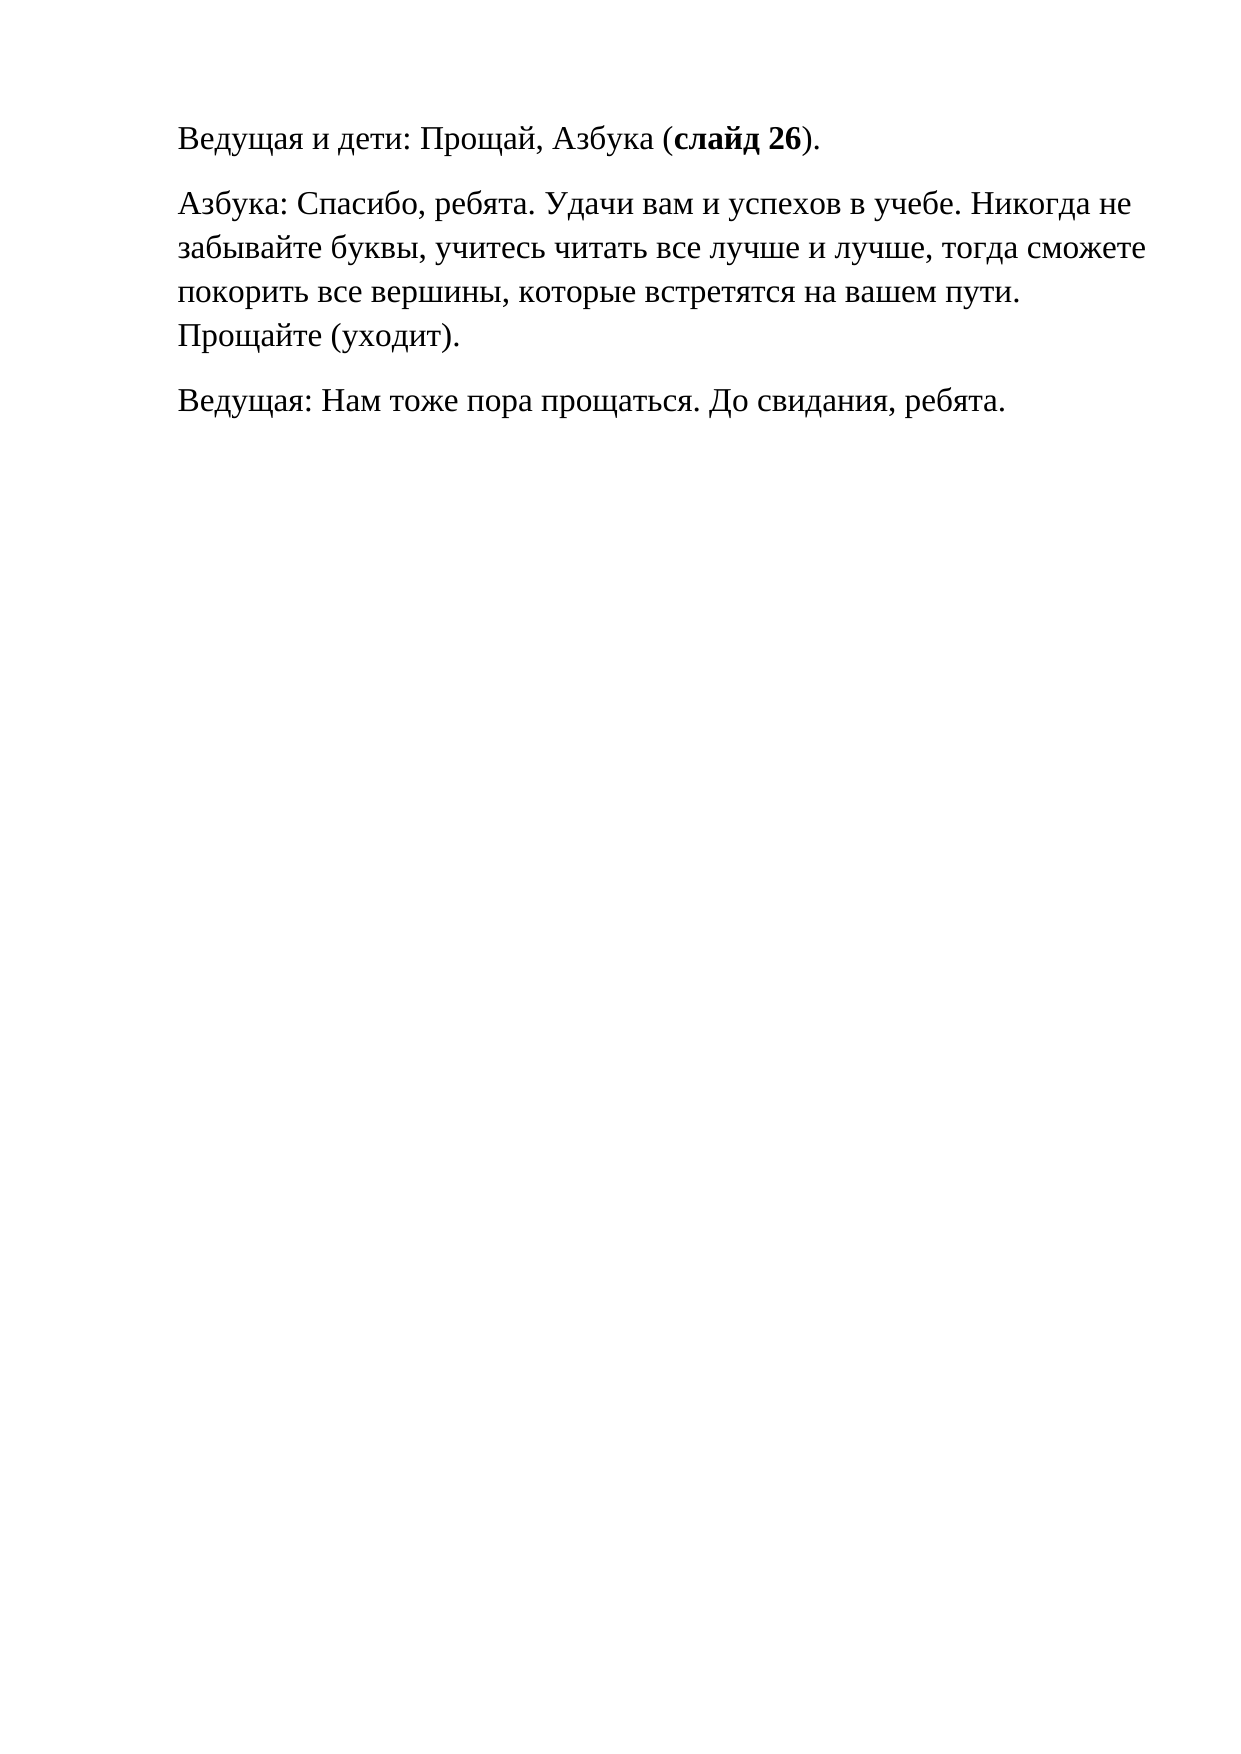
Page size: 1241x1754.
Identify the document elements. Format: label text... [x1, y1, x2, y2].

text Ведущая и дети: Прощай, Азбука (слайд 26). [177, 118, 1152, 156]
text Ведущая: Нам тоже пора прощаться. До свидания, ребята. [177, 380, 1152, 418]
text Азбука: Спасибо, ребята. Удачи вам и успехов в учебе. Никогда не забывайте буквы, учитесь читать все лучше и лучше, тогда сможете покорить все вершины, которые встретятся на вашем пути. Прощайте (уходит). [177, 183, 1152, 353]
